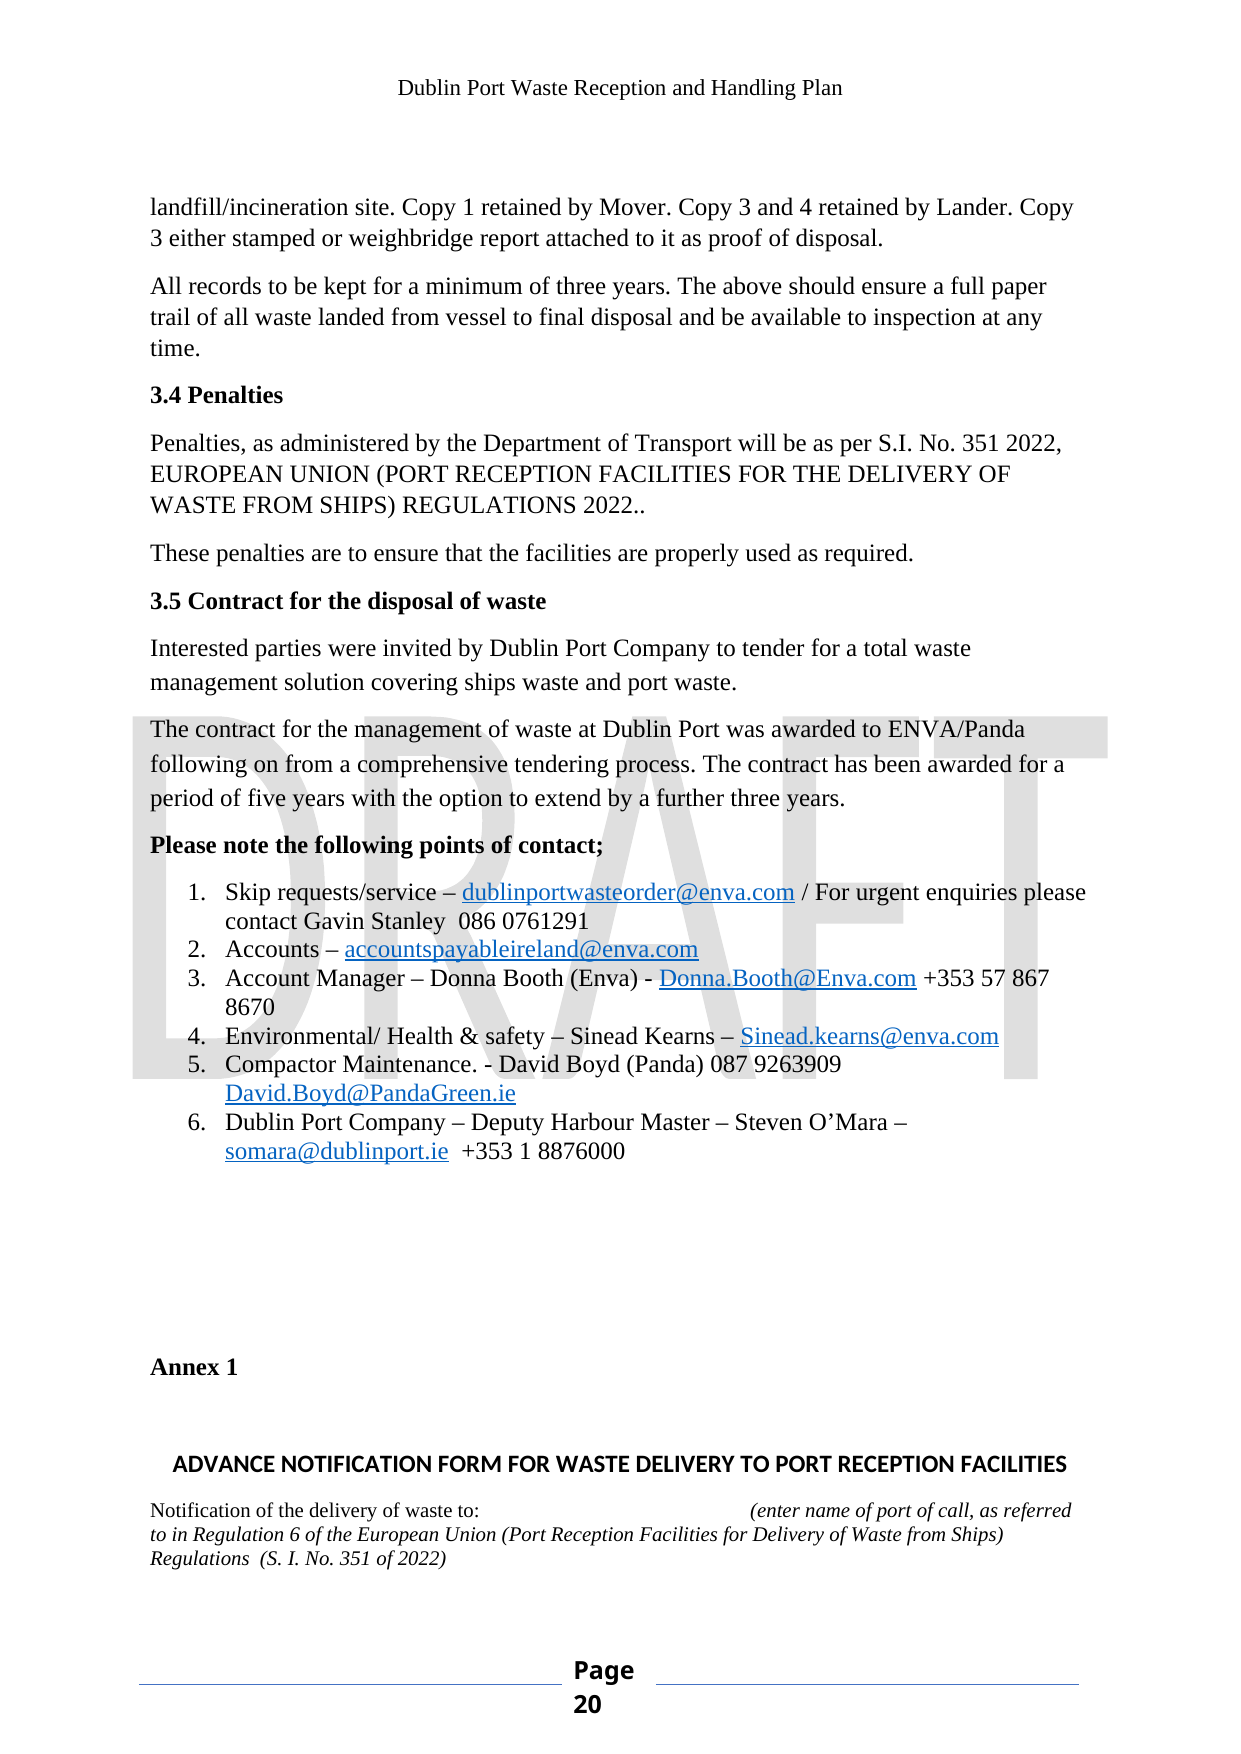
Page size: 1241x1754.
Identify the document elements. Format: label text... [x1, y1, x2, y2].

text Notification of the delivery of waste to: (enter name of port of call, as referred to in Regulation 6 of the European Union (Port Reception Facilities for Delivery of Waste from Ships) Regulations (S. I. No. 351 of 2022) [150, 1498, 1090, 1570]
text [150, 192, 1090, 252]
list Account Manager – Donna Booth (Enva) - Donna.Booth@Enva.com +353 57 867 8670 [187, 963, 1090, 1021]
text Please note the following points of contact; [150, 830, 1090, 859]
text Annex 1 [150, 1352, 1090, 1381]
text Interested parties were invited by Dublin Port Company to tender for a total waste management solution covering ships waste and port waste. [150, 633, 1090, 696]
text These penalties are to ensure that the facilities are properly used as required. [150, 538, 1090, 567]
text All records to be kept for a minimum of three years. The above should ensure a full paper trail of all waste landed from vessel to final disposal and be available to inspection at any time. [150, 271, 1090, 362]
text ADVANCE NOTIFICATION FORM FOR WASTE DELIVERY TO PORT RECEPTION FACILITIES [150, 1448, 1090, 1479]
list Compactor Maintenance. - David Boyd (Panda) 087 9263909 David.Boyd@PandaGreen.ie [187, 1049, 1090, 1107]
list Environmental/ Health & safety – Sinead Kearns – Sinead.kearns@enva.com [187, 1021, 1090, 1049]
list Skip requests/service – dublinportwasteorder@enva.com / For urgent enquiries please contact Gavin Stanley 086 0761291 [187, 877, 1090, 934]
list Dublin Port Company – Deputy Harbour Master – Steven O’Mara – somara@dublinport.ie +353 1 8876000 [187, 1107, 1090, 1164]
text Penalties, as administered by the Department of Transport will be as per S.I. No. 351 2022, EUROPEAN UNION (PORT RECEPTION FACILITIES FOR THE DELIVERY OF WASTE FROM SHIPS) REGULATIONS 2022.. [150, 428, 1090, 519]
text The contract for the management of waste at Dublin Port was awarded to ENVA/Panda following on from a comprehensive tendering process. The contract has been awarded for a period of five years with the option to extend by a further three years. [150, 714, 1090, 812]
text 3.4 Penalties [150, 381, 1090, 409]
list Accounts – accountspayableireland@enva.com [187, 934, 1090, 963]
text 3.5 Contract for the disposal of waste [150, 586, 1090, 614]
